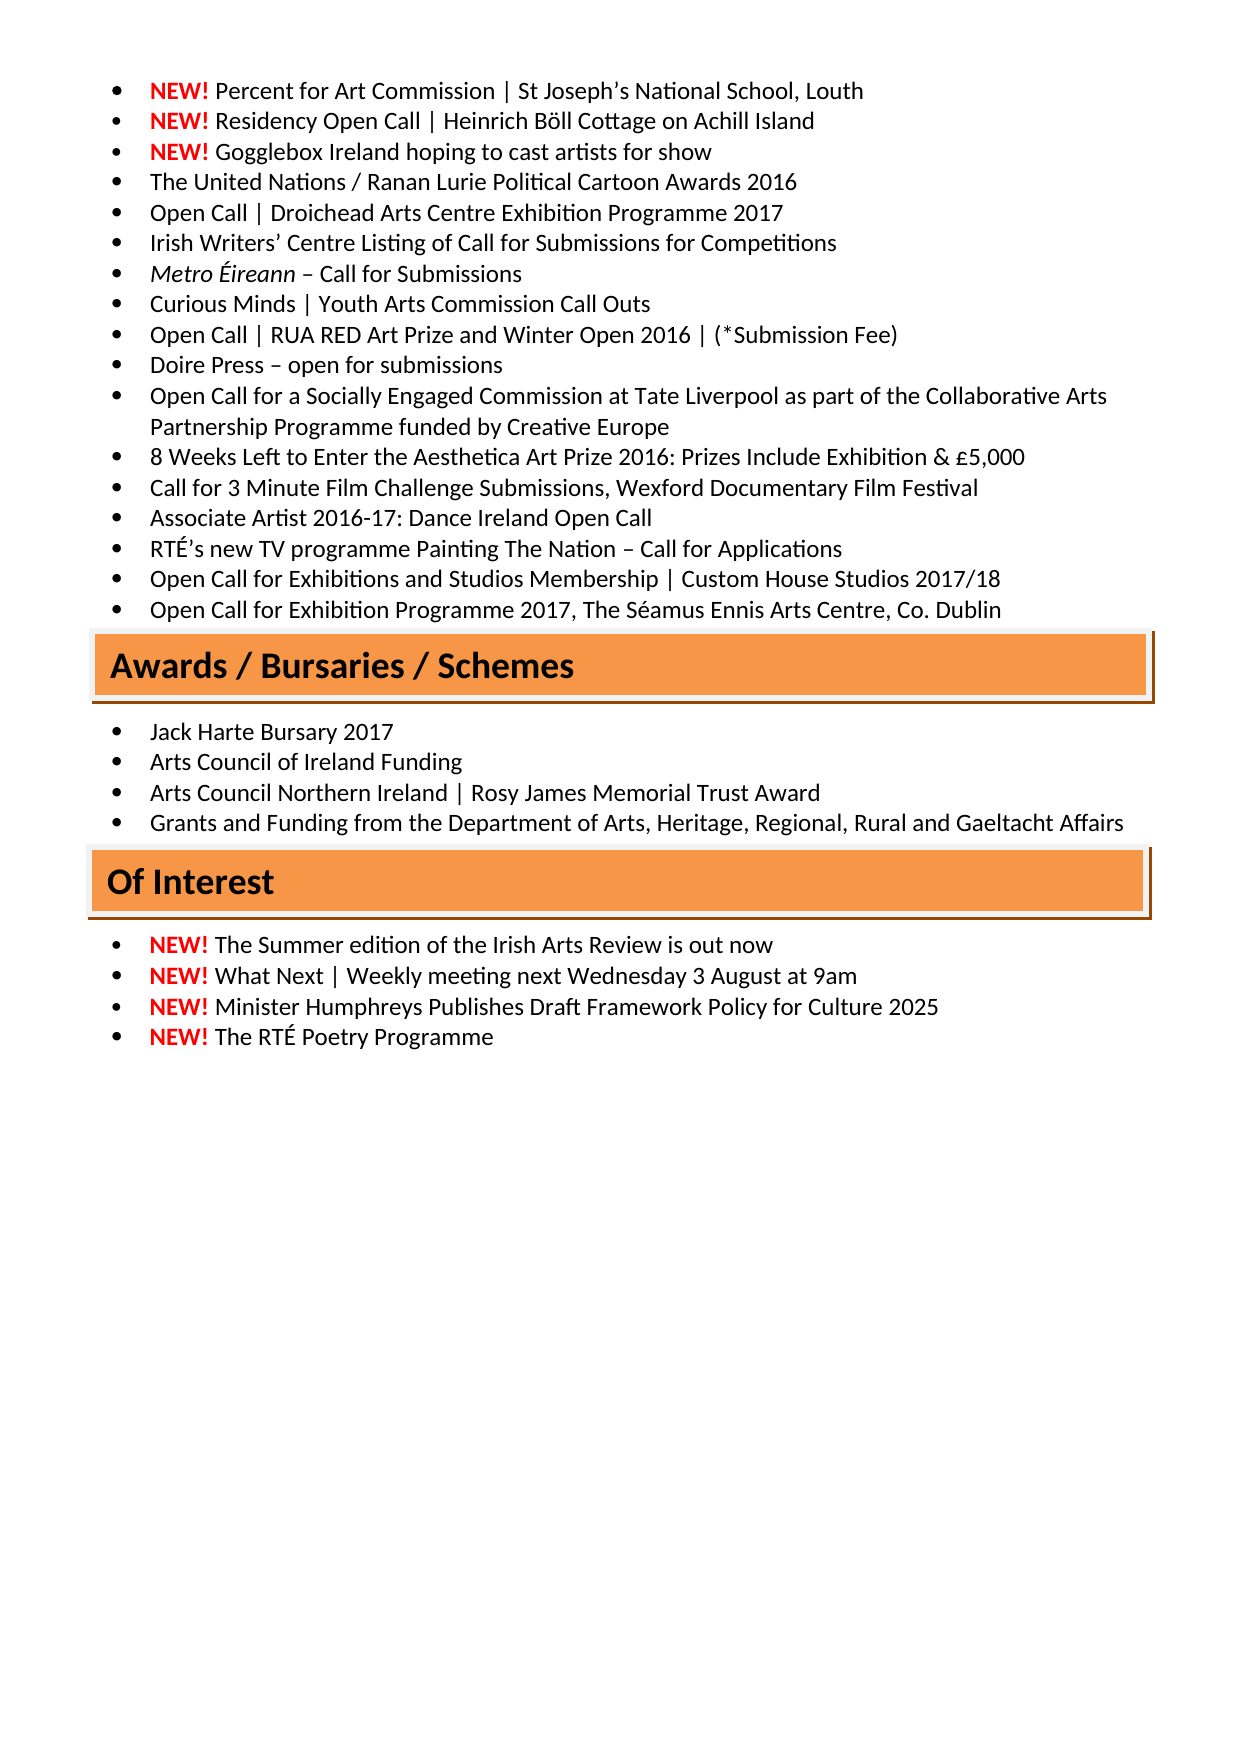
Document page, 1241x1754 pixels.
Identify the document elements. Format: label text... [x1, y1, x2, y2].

list RTÉ’s new TV programme Painting The Nation – Call for Applications [112, 533, 1165, 563]
subtitle Open Call for a Socially Engaged Commission at Tate Liverpool as part of the Collaborative Arts Partnership Programme funded by Creative Europe [112, 380, 1165, 441]
list NEW! What Next | Weekly meeting next Wednesday 3 August at 9am [112, 960, 1165, 991]
list Jack Harte Bursary 2017 [112, 716, 1165, 746]
list Curious Minds | Youth Arts Commission Call Outs [112, 289, 1165, 319]
list Arts Council of Ireland Funding [112, 746, 1165, 777]
list NEW! The RTÉ Poetry Programme [112, 1021, 1165, 1052]
list Grants and Funding from the Department of Arts, Heritage, Regional, Rural and Gaeltacht Affairs [112, 807, 1165, 838]
list Associate Artist 2016-17: Dance Ireland Open Call [112, 502, 1165, 533]
subtitle Doire Press – open for submissions [112, 350, 1165, 380]
list The United Nations / Ranan Lurie Political Cartoon Awards 2016 [112, 167, 1165, 197]
list Open Call | RUA RED Art Prize and Winter Open 2016 | (*Submission Fee) [112, 319, 1165, 350]
list Open Call for Exhibition Programme 2017, The Séamus Ennis Arts Centre, Co. Dublin [112, 594, 1165, 624]
list Metro Éireann – Call for Submissions [112, 258, 1165, 289]
list Open Call | Droichead Arts Centre Exhibition Programme 2017 [112, 197, 1165, 228]
list NEW! Minister Humphreys Publishes Draft Framework Policy for Culture 2025 [112, 991, 1165, 1021]
list NEW! The Summer edition of the Irish Arts Review is out now [112, 929, 1165, 960]
list NEW! Percent for Art Commission | St Joseph’s National School, Louth [112, 75, 1165, 106]
list Open Call for Exhibitions and Studios Membership | Custom House Studios 2017/18 [112, 563, 1165, 594]
list Call for 3 Minute Film Challenge Submissions, Wexford Documentary Film Festival [112, 472, 1165, 502]
list 8 Weeks Left to Enter the Aesthetica Art Prize 2016: Prizes Include Exhibition & £5,000 [112, 441, 1165, 472]
list NEW! Gogglebox Ireland hoping to cast artists for show [112, 136, 1165, 167]
list NEW! Residency Open Call | Heinrich Böll Cottage on Achill Island [112, 106, 1165, 136]
list Arts Council Northern Ireland | Rosy James Memorial Trust Award [112, 777, 1165, 807]
subtitle Irish Writers’ Centre Listing of Call for Submissions for Competitions [112, 228, 1165, 258]
